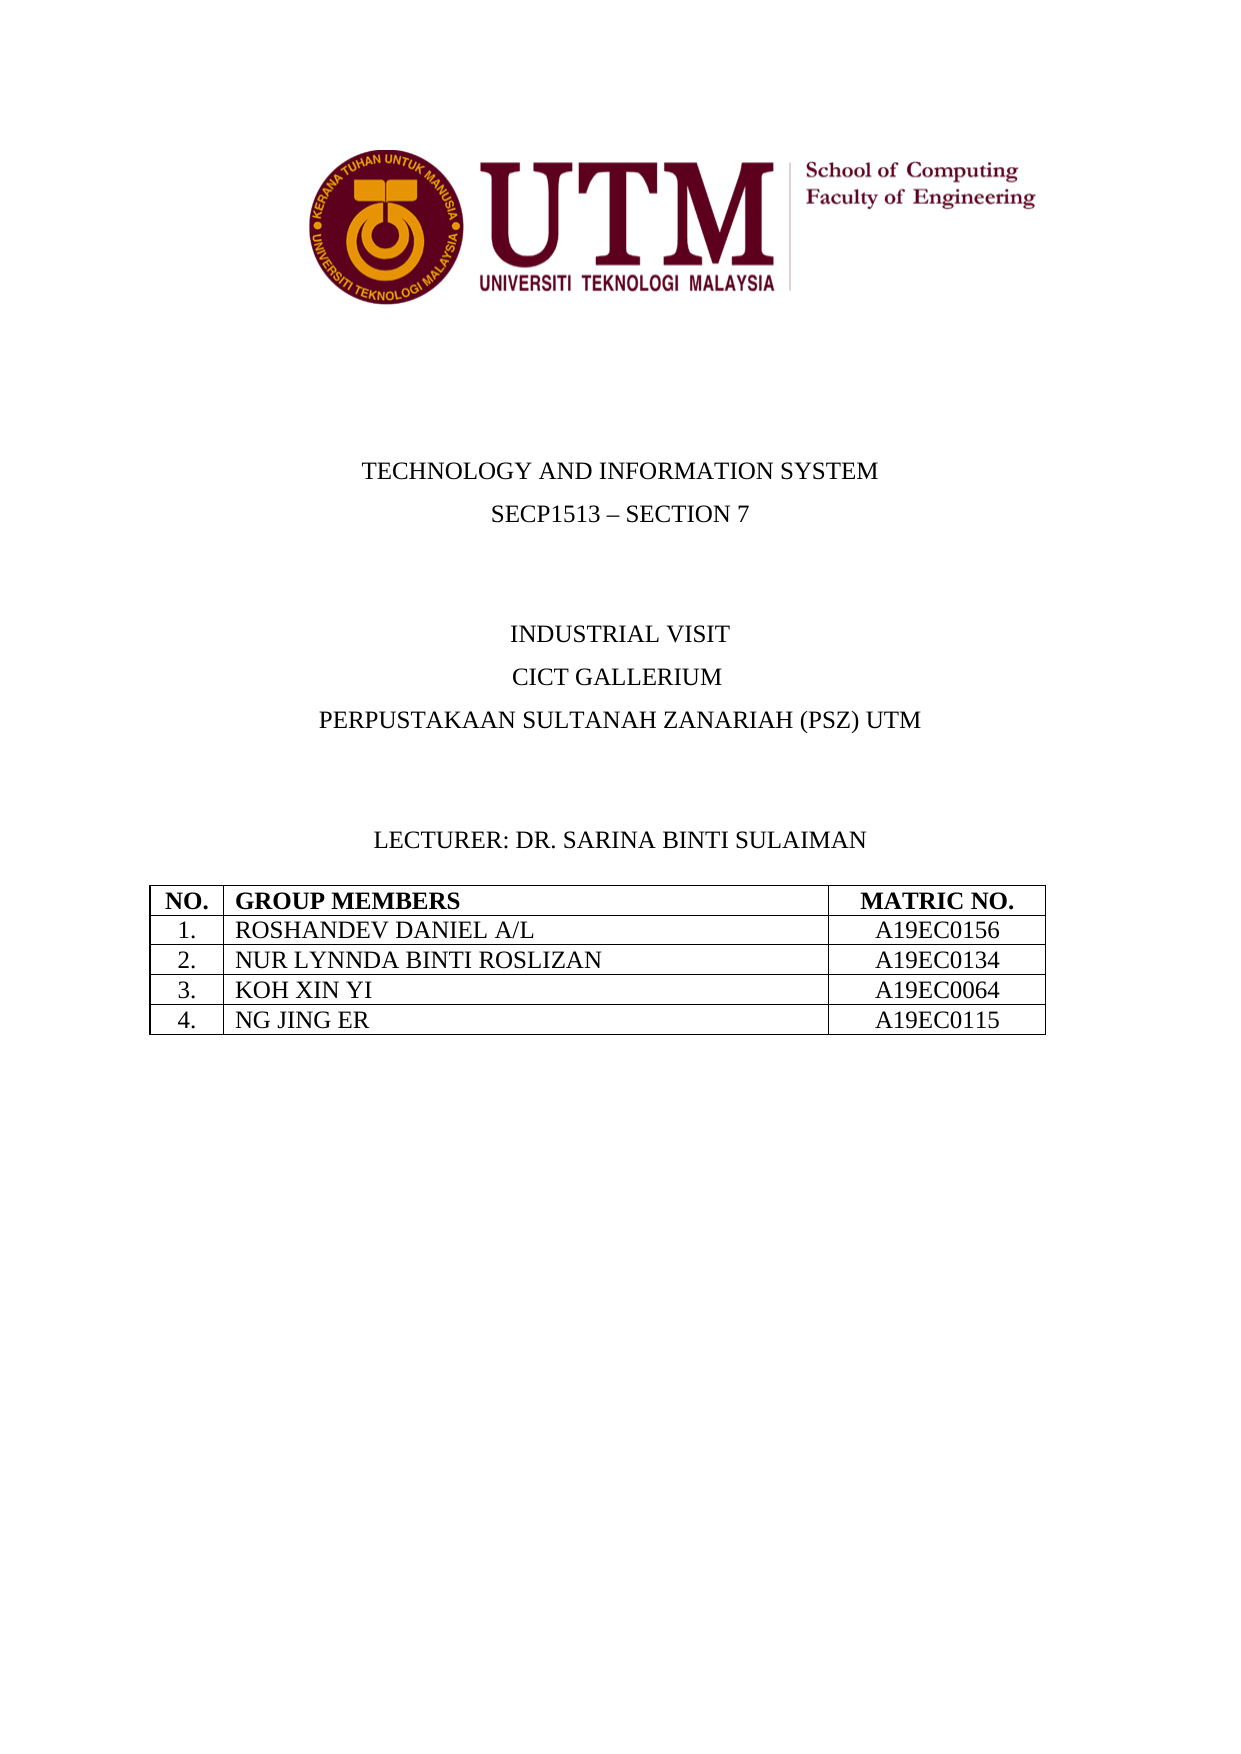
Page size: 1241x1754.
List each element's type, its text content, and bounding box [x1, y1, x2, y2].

table_cell A19EC0064 [829, 975, 1045, 1004]
text TECHNOLOGY AND INFORMATION SYSTEM SECP1513 – SECTION 7 [150, 456, 1090, 528]
table_cell NG JING ER [224, 1005, 828, 1034]
table_header NO. [151, 886, 223, 914]
table_cell NUR LYNNDA BINTI ROSLIZAN [224, 945, 828, 974]
table_cell A19EC0134 [829, 945, 1045, 974]
table_cell ROSHANDEV DANIEL A/L [224, 916, 828, 944]
table_header GROUP MEMBERS [224, 886, 828, 914]
table_cell 2. [151, 945, 223, 974]
text LECTURER: DR. SARINA BINTI SULAIMAN [150, 825, 1090, 854]
table_cell 1. [151, 916, 223, 944]
table_cell A19EC0115 [829, 1005, 1045, 1034]
table_header MATRIC NO. [829, 886, 1045, 914]
table_cell 3. [151, 975, 223, 1004]
text INDUSTRIAL VISIT CICT GALLERIUM PERPUSTAKAAN SULTANAH ZANARIAH (PSZ) UTM [150, 619, 1090, 734]
table_cell A19EC0156 [829, 916, 1045, 944]
table_cell 4. [151, 1005, 223, 1034]
picture [300, 150, 1052, 307]
table_cell KOH XIN YI [224, 975, 828, 1004]
